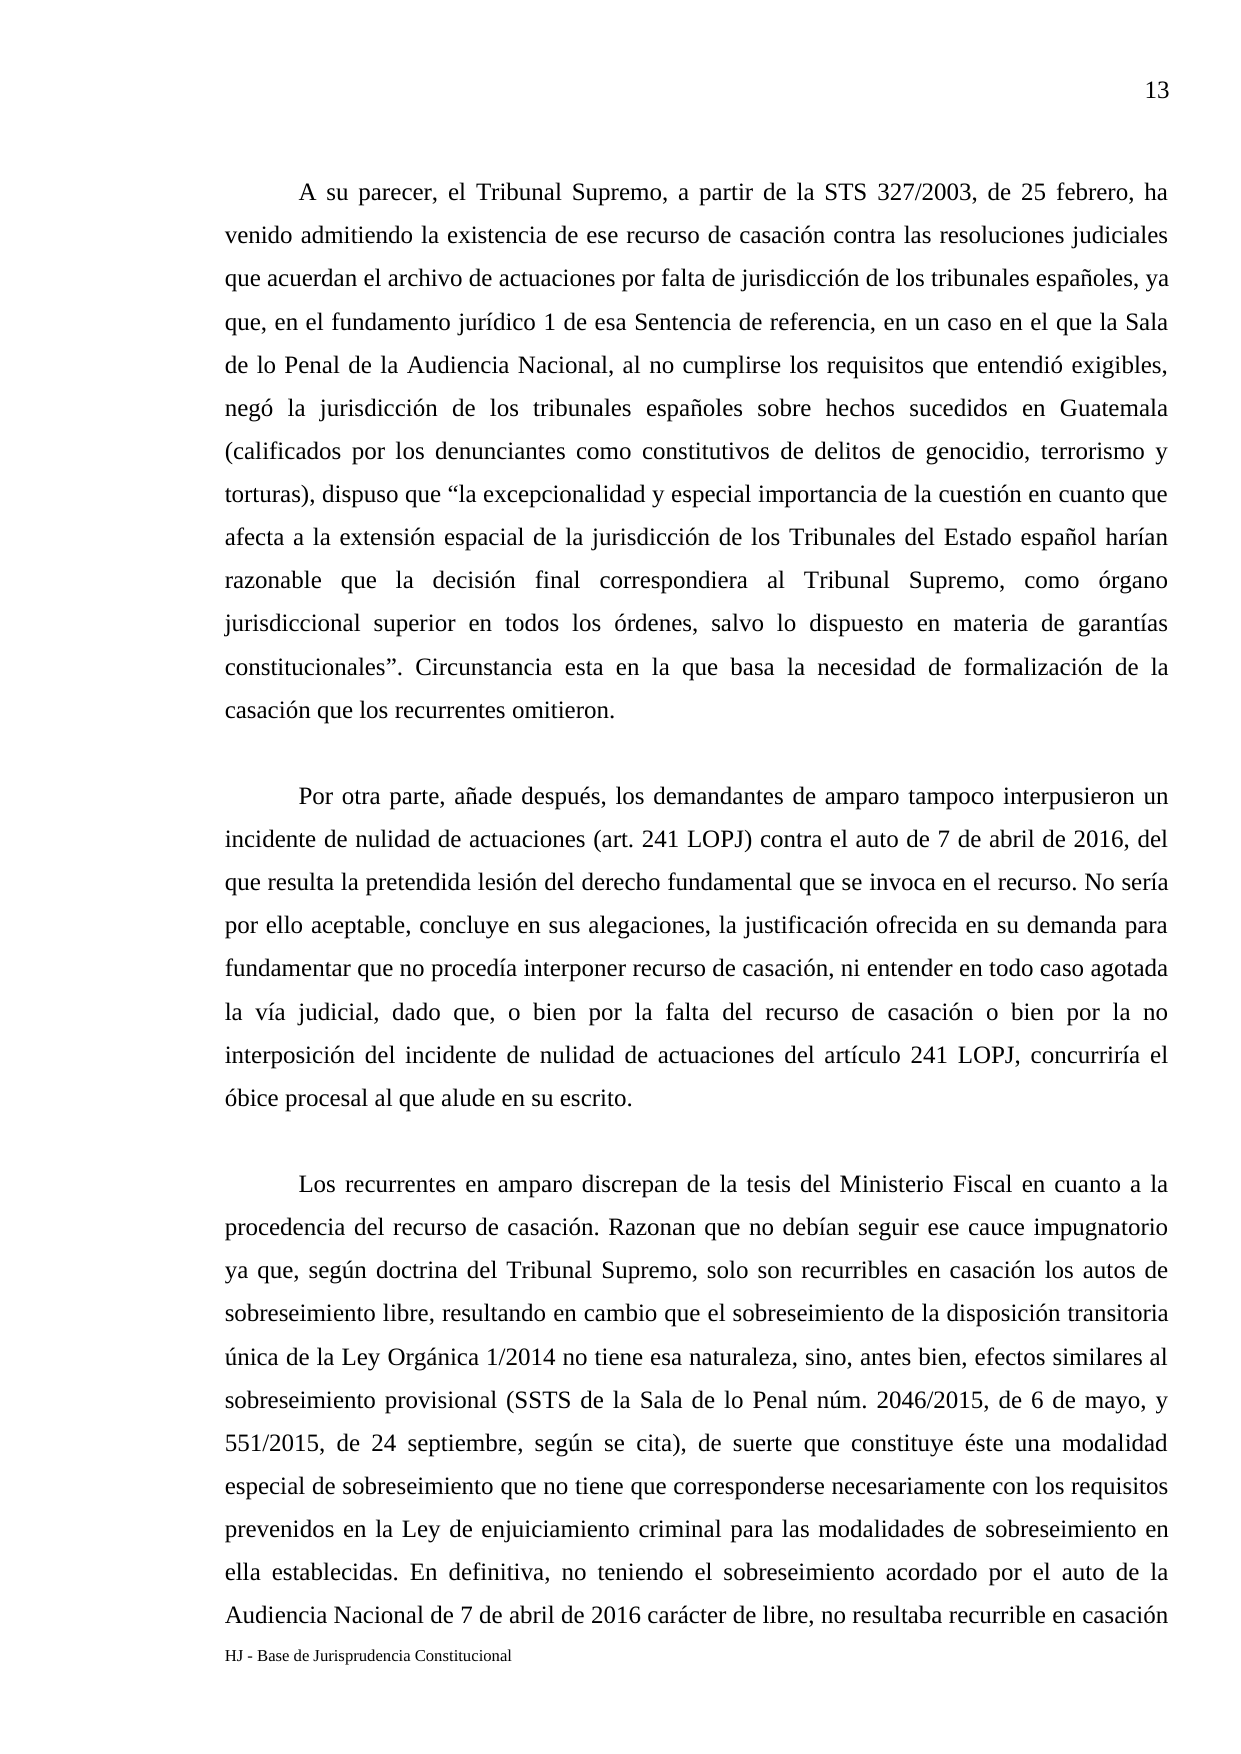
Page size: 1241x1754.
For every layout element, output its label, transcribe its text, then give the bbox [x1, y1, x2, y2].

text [224, 1169, 1169, 1629]
text Por otra parte, añade después, los demandantes de amparo tampoco interpusieron un incidente de nulidad de actuaciones (art. 241 LOPJ) contra el auto de 7 de abril de 2016, del que resulta la pretendida lesión del derecho fundamental que se invoca en el recurso. No sería por ello aceptable, concluye en sus alegaciones, la justificación ofrecida en su demanda para fundamentar que no procedía interponer recurso de casación, ni entender en todo caso agotada la vía judicial, dado que, o bien por la falta del recurso de casación o bien por la no interposición del incidente de nulidad de actuaciones del artículo 241 LOPJ, concurriría el óbice procesal al que alude en su escrito. [224, 781, 1169, 1112]
text A su parecer, el Tribunal Supremo, a partir de la STS 327/2003, de 25 febrero, ha venido admitiendo la existencia de ese recurso de casación contra las resoluciones judiciales que acuerdan el archivo de actuaciones por falta de jurisdicción de los tribunales españoles, ya que, en el fundamento jurídico 1 de esa Sentencia de referencia, en un caso en el que la Sala de lo Penal de la Audiencia Nacional, al no cumplirse los requisitos que entendió exigibles, negó la jurisdicción de los tribunales españoles sobre hechos sucedidos en Guatemala (calificados por los denunciantes como constitutivos de delitos de genocidio, terrorismo y torturas), dispuso que “la excepcionalidad y especial importancia de la cuestión en cuanto que afecta a la extensión espacial de la jurisdicción de los Tribunales del Estado español harían razonable que la decisión final correspondiera al Tribunal Supremo, como órgano jurisdiccional superior en todos los órdenes, salvo lo dispuesto en materia de garantías constitucionales”. Circunstancia esta en la que basa la necesidad de formalización de la casación que los recurrentes omitieron. [224, 177, 1169, 723]
